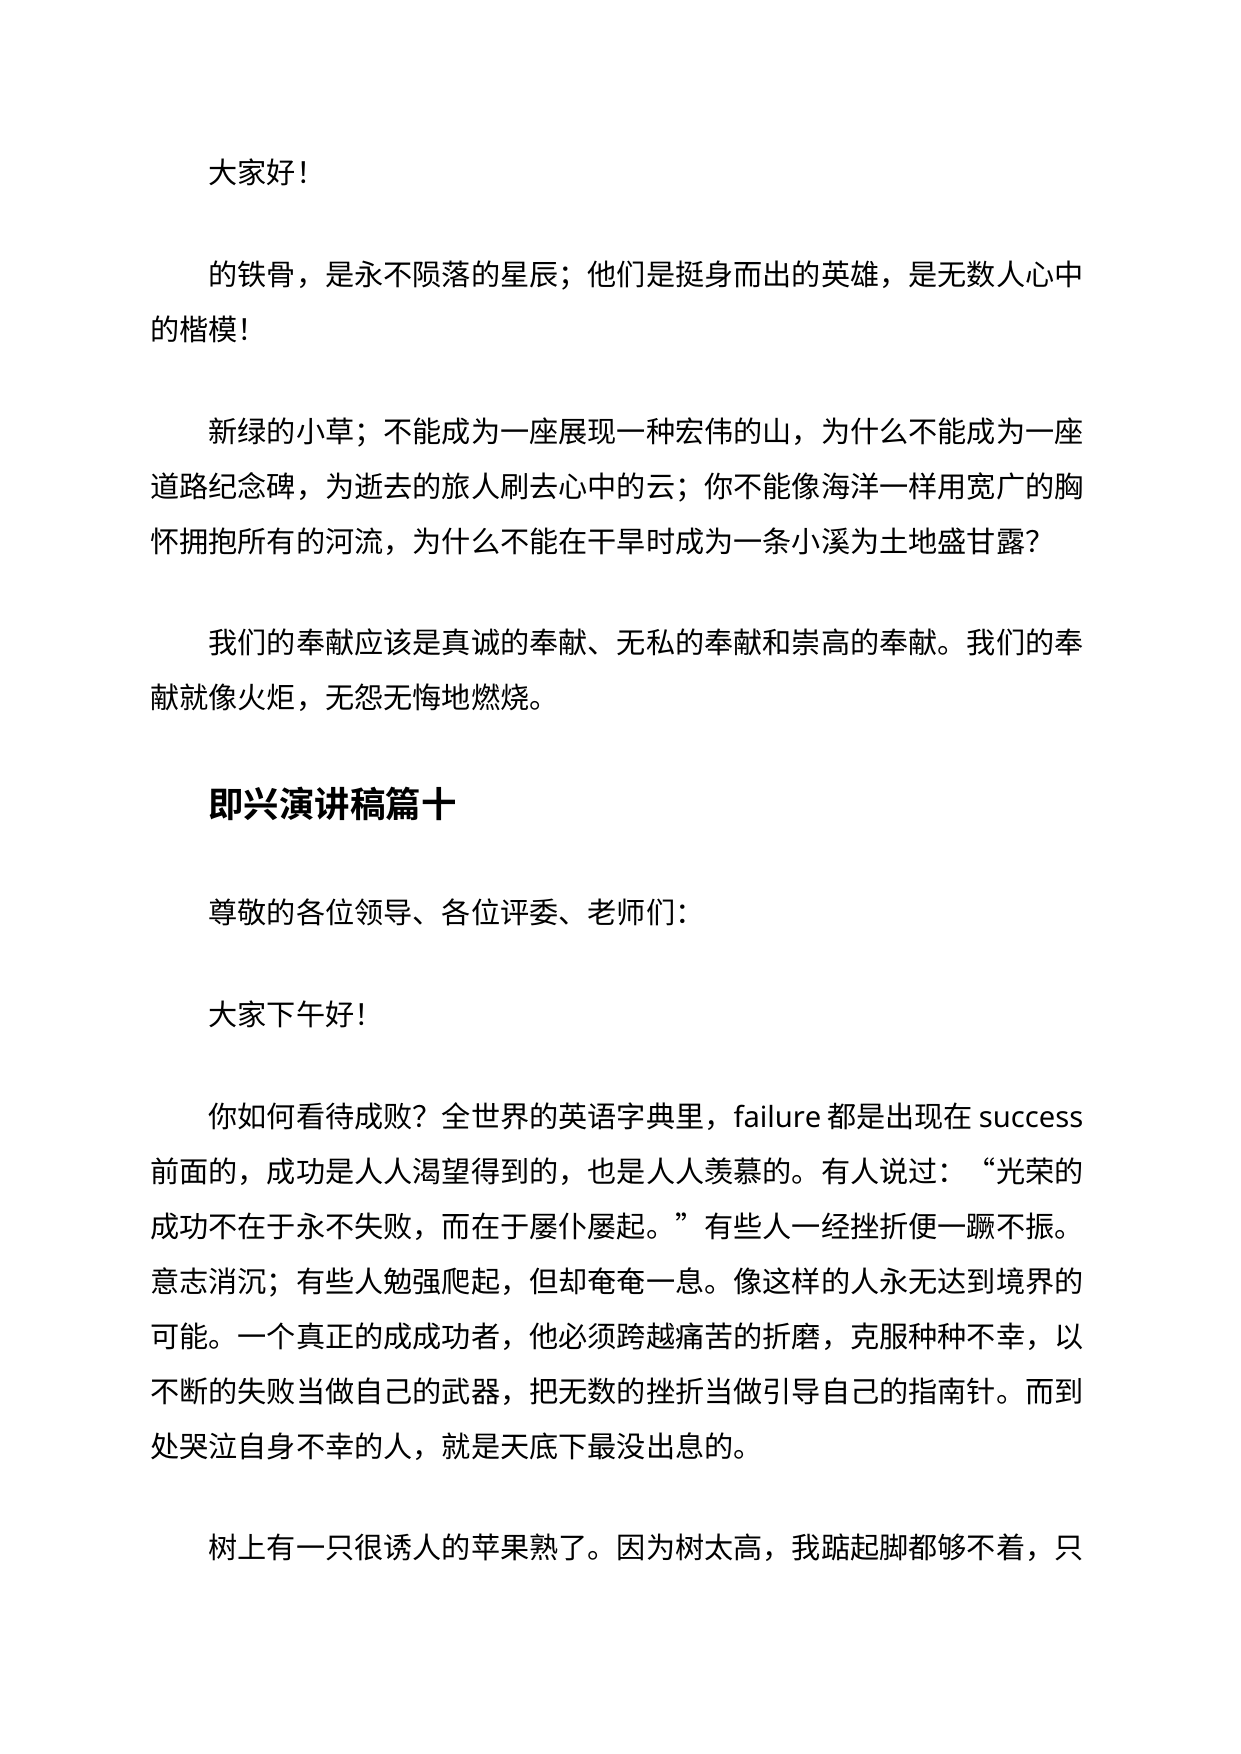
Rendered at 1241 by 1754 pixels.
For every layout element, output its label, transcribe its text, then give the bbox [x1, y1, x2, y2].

text 的铁骨，是永不陨落的星辰；他们是挺身而出的英雄，是无数人心中的楷模！ [150, 252, 1090, 349]
text 新绿的小草；不能成为一座展现一种宏伟的山，为什么不能成为一座道路纪念碑，为逝去的旅人刷去心中的云；你不能像海洋一样用宽广的胸怀拥抱所有的河流，为什么不能在干旱时成为一条小溪为土地盛甘露？ [150, 408, 1090, 561]
text 大家好！ [150, 150, 1090, 192]
text 即兴演讲稿篇十 [150, 777, 1090, 828]
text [150, 1525, 1090, 1567]
text 你如何看待成败？全世界的英语字典里，failure都是出现在success前面的，成功是人人渴望得到的，也是人人羡慕的。有人说过：“光荣的成功不在于永不失败，而在于屡仆屡起。”有些人一经挫折便一蹶不振。意志消沉；有些人勉强爬起，但却奄奄一息。像这样的人永无达到境界的可能。一个真正的成成功者，他必须跨越痛苦的折磨，克服种种不幸，以不断的失败当做自己的武器，把无数的挫折当做引导自己的指南针。而到处哭泣自身不幸的人，就是天底下最没出息的。 [150, 1094, 1090, 1465]
text 我们的奉献应该是真诚的奉献、无私的奉献和崇高的奉献。我们的奉献就像火炬，无怨无悔地燃烧。 [150, 620, 1090, 717]
text 尊敬的各位领导、各位评委、老师们： [150, 890, 1090, 932]
text 大家下午好！ [150, 992, 1090, 1034]
